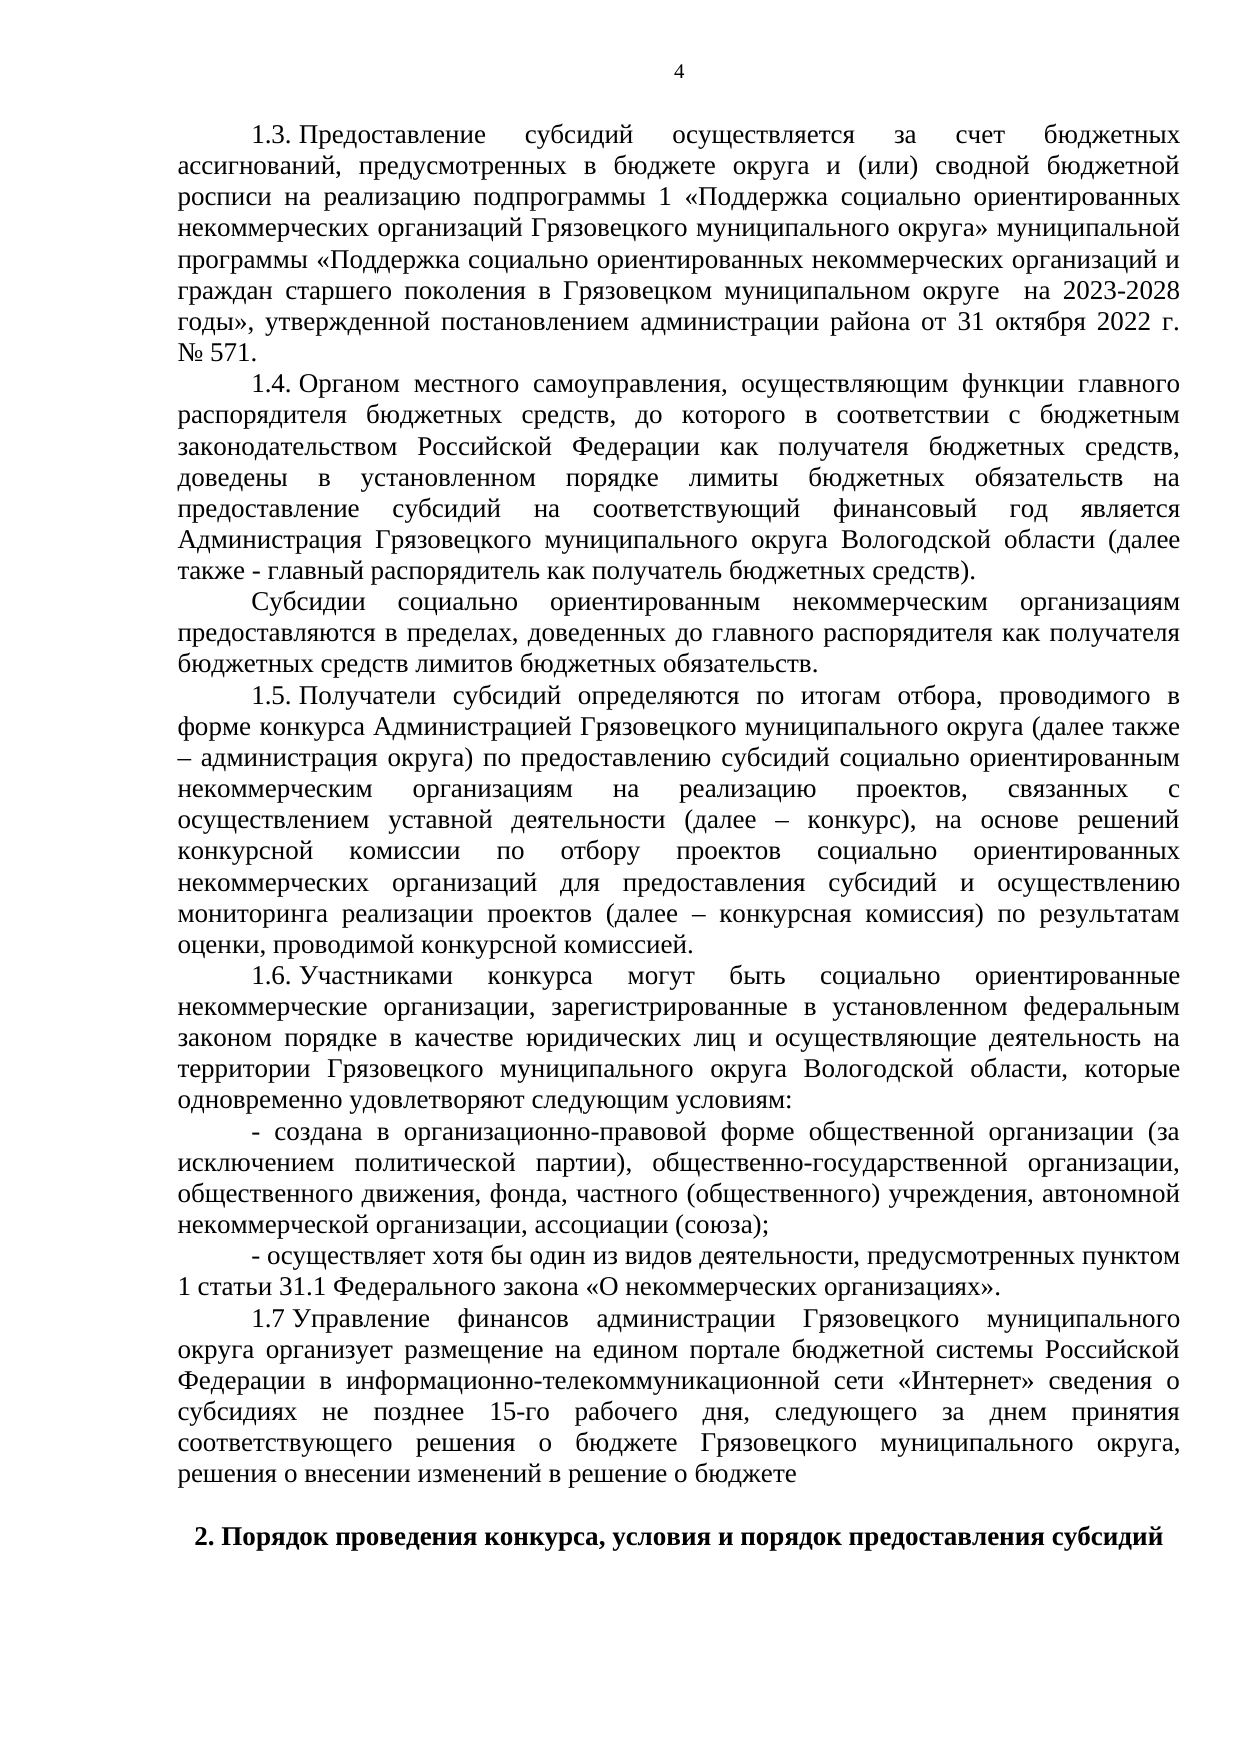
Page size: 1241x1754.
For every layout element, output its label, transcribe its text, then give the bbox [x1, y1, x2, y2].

text 1.6. Участниками конкурса могут быть социально ориентированные некоммерческие организации, зарегистрированные в установленном федеральным законом порядке в качестве юридических лиц и осуществляющие деятельность на территории Грязовецкого муниципального округа Вологодской области, которые одновременно удовлетворяют следующим условиям: [177, 959, 1181, 1115]
text - осуществляет хотя бы один из видов деятельности, предусмотренных пунктом 1 статьи 31.1 Федерального закона «О некоммерческих организациях». [177, 1239, 1181, 1302]
text - создана в организационно-правовой форме общественной организации (за исключением политической партии), общественно-государственной организации, общественного движения, фонда, частного (общественного) учреждения, автономной некоммерческой организации, ассоциации (союза); [177, 1115, 1181, 1239]
text 2. Порядок проведения конкурса, условия и порядок предоставления субсидий [177, 1520, 1181, 1551]
text 1.3. Предоставление субсидий осуществляется за счет бюджетных ассигнований, предусмотренных в бюджете округа и (или) сводной бюджетной росписи на реализацию подпрограммы 1 «Поддержка социально ориентированных некоммерческих организаций Грязовецкого муниципального округа» муниципальной программы «Поддержка социально ориентированных некоммерческих организаций и граждан старшего поколения в Грязовецком муниципальном округе на 2023-2028 годы», утвержденной постановлением администрации района от 31 октября 2022 г. № 571. [177, 118, 1181, 367]
text 1.4. Органом местного самоуправления, осуществляющим функции главного распорядителя бюджетных средств, до которого в соответствии с бюджетным законодательством Российской Федерации как получателя бюджетных средств, доведены в установленном порядке лимиты бюджетных обязательств на предоставление субсидий на соответствующий финансовый год является Администрация Грязовецкого муниципального округа Вологодской области (далее также - главный распорядитель как получатель бюджетных средств). [177, 367, 1181, 585]
text Субсидии социально ориентированным некоммерческим организациям предоставляются в пределах, доведенных до главного распорядителя как получателя бюджетных средств лимитов бюджетных обязательств. [177, 585, 1181, 679]
text 1.7 Управление финансов администрации Грязовецкого муниципального округа организует размещение на едином портале бюджетной системы Российской Федерации в информационно-телекоммуникационной сети «Интернет» сведения о субсидиях не позднее 15-го рабочего дня, следующего за днем принятия соответствующего решения о бюджете Грязовецкого муниципального округа, решения о внесении изменений в решение о бюджете [177, 1302, 1181, 1488]
text 1.5. Получатели субсидий определяются по итогам отбора, проводимого в форме конкурса Администрацией Грязовецкого муниципального округа (далее также – администрация округа) по предоставлению субсидий социально ориентированным некоммерческим организациям на реализацию проектов, связанных с осуществлением уставной деятельности (далее – конкурс), на основе решений конкурсной комиссии по отбору проектов социально ориентированных некоммерческих организаций для предоставления субсидий и осуществлению мониторинга реализации проектов (далее – конкурсная комиссия) по результатам оценки, проводимой конкурсной комиссией. [177, 679, 1181, 959]
